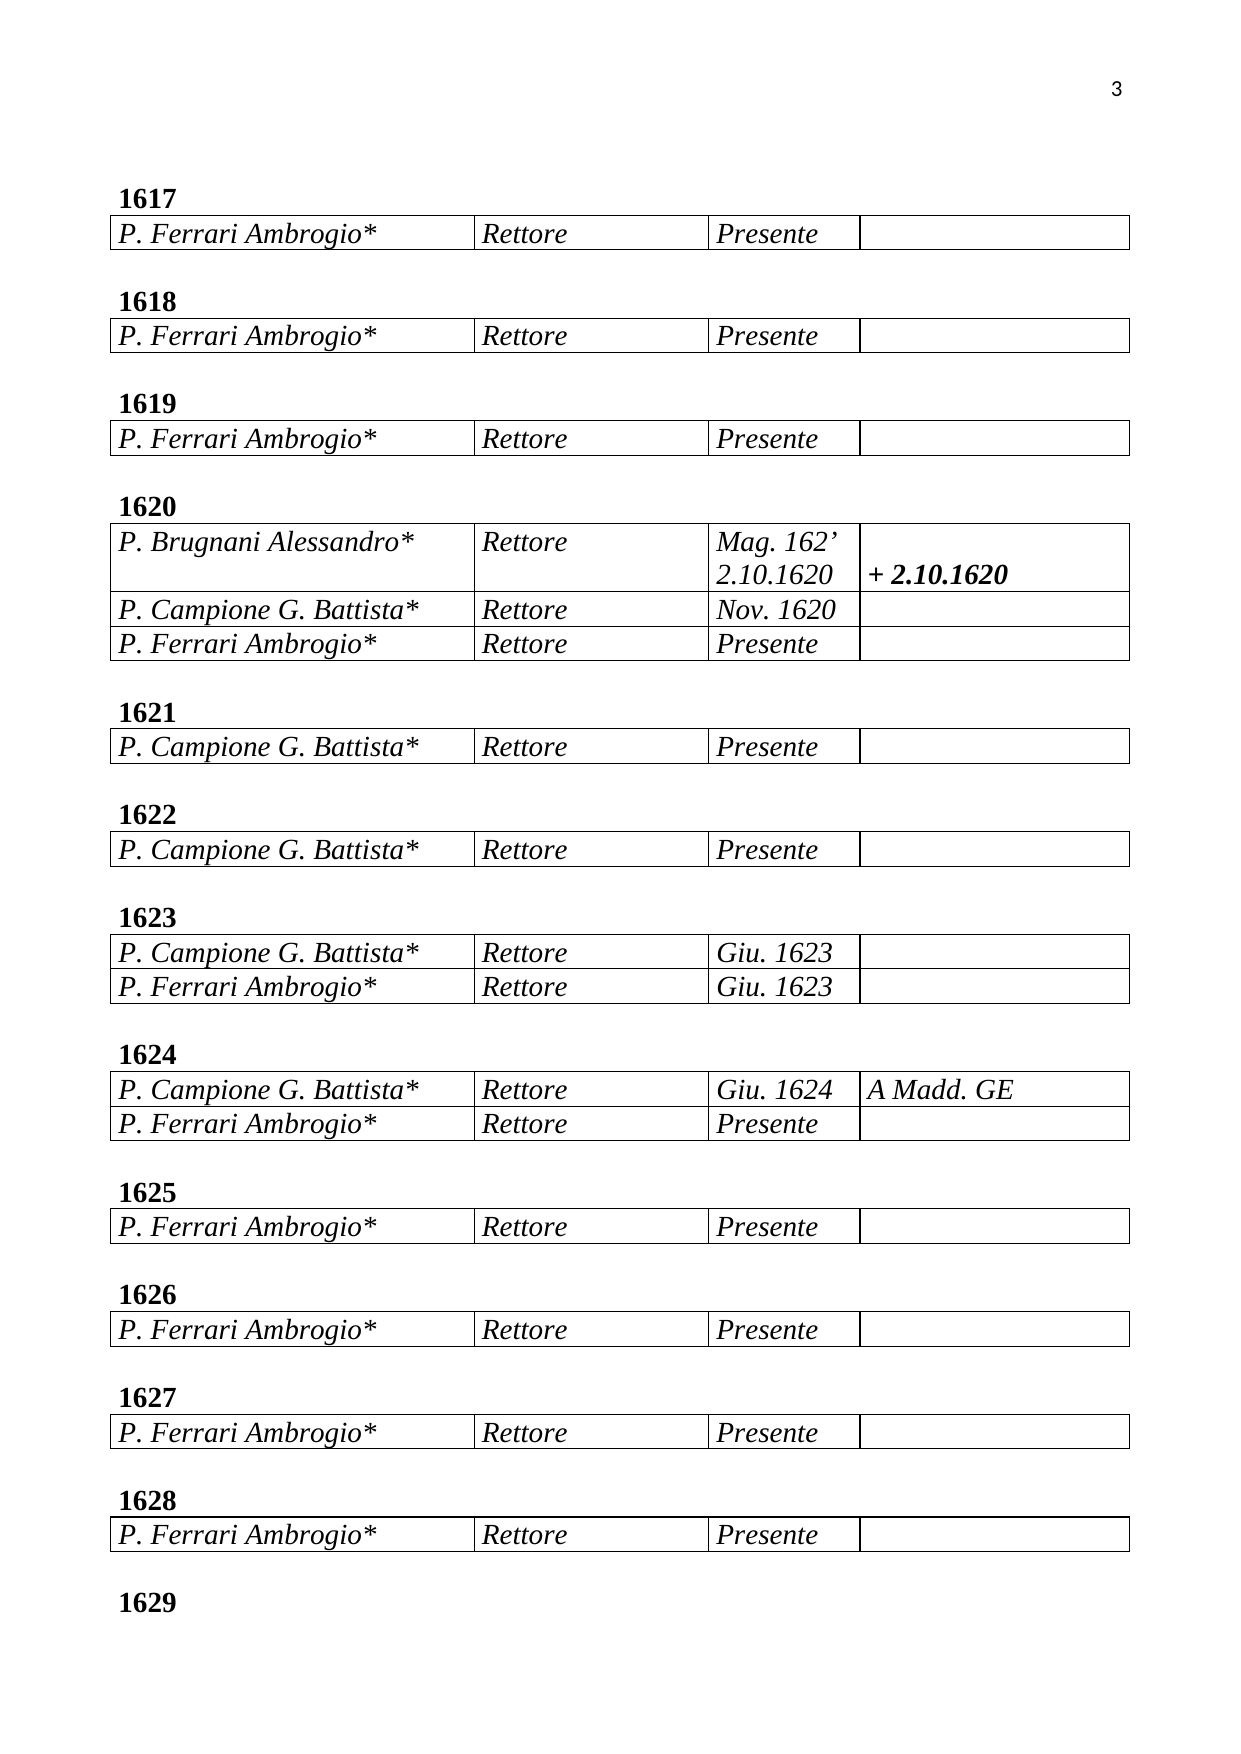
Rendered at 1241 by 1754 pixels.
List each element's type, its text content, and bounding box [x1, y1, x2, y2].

table_cell [861, 969, 1129, 1003]
table_header P. Ferrari Ambrogio* [111, 319, 474, 352]
table_header P. Ferrari Ambrogio* [111, 216, 474, 249]
text 1627 [118, 1380, 624, 1414]
text 1622 [118, 797, 624, 831]
table_cell Rettore [475, 1107, 708, 1140]
table_header [861, 216, 1129, 249]
table_header P. Ferrari Ambrogio* [111, 1415, 474, 1448]
table_header Rettore [475, 729, 708, 763]
text 1617 [118, 181, 624, 215]
table_cell [861, 627, 1129, 660]
table_header Presente [709, 216, 859, 249]
table_cell Rettore [475, 627, 708, 660]
table_header P. Ferrari Ambrogio* [111, 421, 474, 455]
table_header Giu. 1623 [709, 935, 859, 968]
text 1621 [118, 695, 624, 728]
text 1620 [118, 489, 624, 523]
table_header [861, 935, 1129, 968]
table_header + 2.10.1620 [861, 524, 1129, 591]
table_header Rettore [475, 1312, 708, 1346]
table_header [861, 832, 1129, 866]
table_header Presente [709, 1518, 859, 1551]
text 1626 [118, 1277, 624, 1311]
text 1619 [118, 387, 624, 420]
table_header Giu. 1624 [709, 1072, 859, 1106]
table_cell Rettore [475, 592, 708, 626]
table_cell Presente [709, 627, 859, 660]
text 1618 [118, 284, 624, 317]
table_header P. Ferrari Ambrogio* [111, 1518, 474, 1551]
table_header Presente [709, 1415, 859, 1448]
table_header Rettore [475, 216, 708, 249]
table_header [861, 1209, 1129, 1243]
table_header A Madd. GE [861, 1072, 1129, 1106]
table_header P. Campione G. Battista* [111, 832, 474, 866]
table_cell Presente [709, 1107, 859, 1140]
table_header Presente [709, 421, 859, 455]
table_header Presente [709, 319, 859, 352]
table_cell Rettore [475, 969, 708, 1003]
table_header Rettore [475, 1072, 708, 1106]
table_header Presente [709, 1209, 859, 1243]
table_header Presente [709, 729, 859, 763]
table_header [861, 421, 1129, 455]
table_header P. Ferrari Ambrogio* [111, 1312, 474, 1346]
table_header Presente [709, 1312, 859, 1346]
table_header [861, 729, 1129, 763]
table_header P. Campione G. Battista* [111, 1072, 474, 1106]
table_cell [861, 1107, 1129, 1140]
table_header Rettore [475, 832, 708, 866]
table_header Rettore [475, 935, 708, 968]
table_header [861, 1415, 1129, 1448]
table_header Rettore [475, 421, 708, 455]
table_header P. Brugnani Alessandro* [111, 524, 474, 591]
table_cell P. Ferrari Ambrogio* [111, 969, 474, 1003]
table_header [861, 319, 1129, 352]
table_cell P. Ferrari Ambrogio* [111, 1107, 474, 1140]
table_header P. Campione G. Battista* [111, 729, 474, 763]
table_header P. Campione G. Battista* [111, 935, 474, 968]
table_header Rettore [475, 524, 708, 591]
text 1629 [118, 1586, 624, 1619]
table_header Rettore [475, 1518, 708, 1551]
table_header P. Ferrari Ambrogio* [111, 1209, 474, 1243]
table_cell [861, 592, 1129, 626]
text 1628 [118, 1483, 624, 1516]
table_cell Nov. 1620 [709, 592, 859, 626]
text 1625 [118, 1175, 624, 1208]
table_cell P. Campione G. Battista* [111, 592, 474, 626]
text 1624 [118, 1037, 624, 1071]
text 1623 [118, 900, 624, 934]
table_header [861, 1518, 1129, 1551]
table_cell Giu. 1623 [709, 969, 859, 1003]
table_header Rettore [475, 1209, 708, 1243]
table_header Rettore [475, 319, 708, 352]
table_cell P. Ferrari Ambrogio* [111, 627, 474, 660]
table_header Rettore [475, 1415, 708, 1448]
table_header [861, 1312, 1129, 1346]
table_header Mag. 162’ 2.10.1620 [709, 524, 859, 591]
table_header Presente [709, 832, 859, 866]
